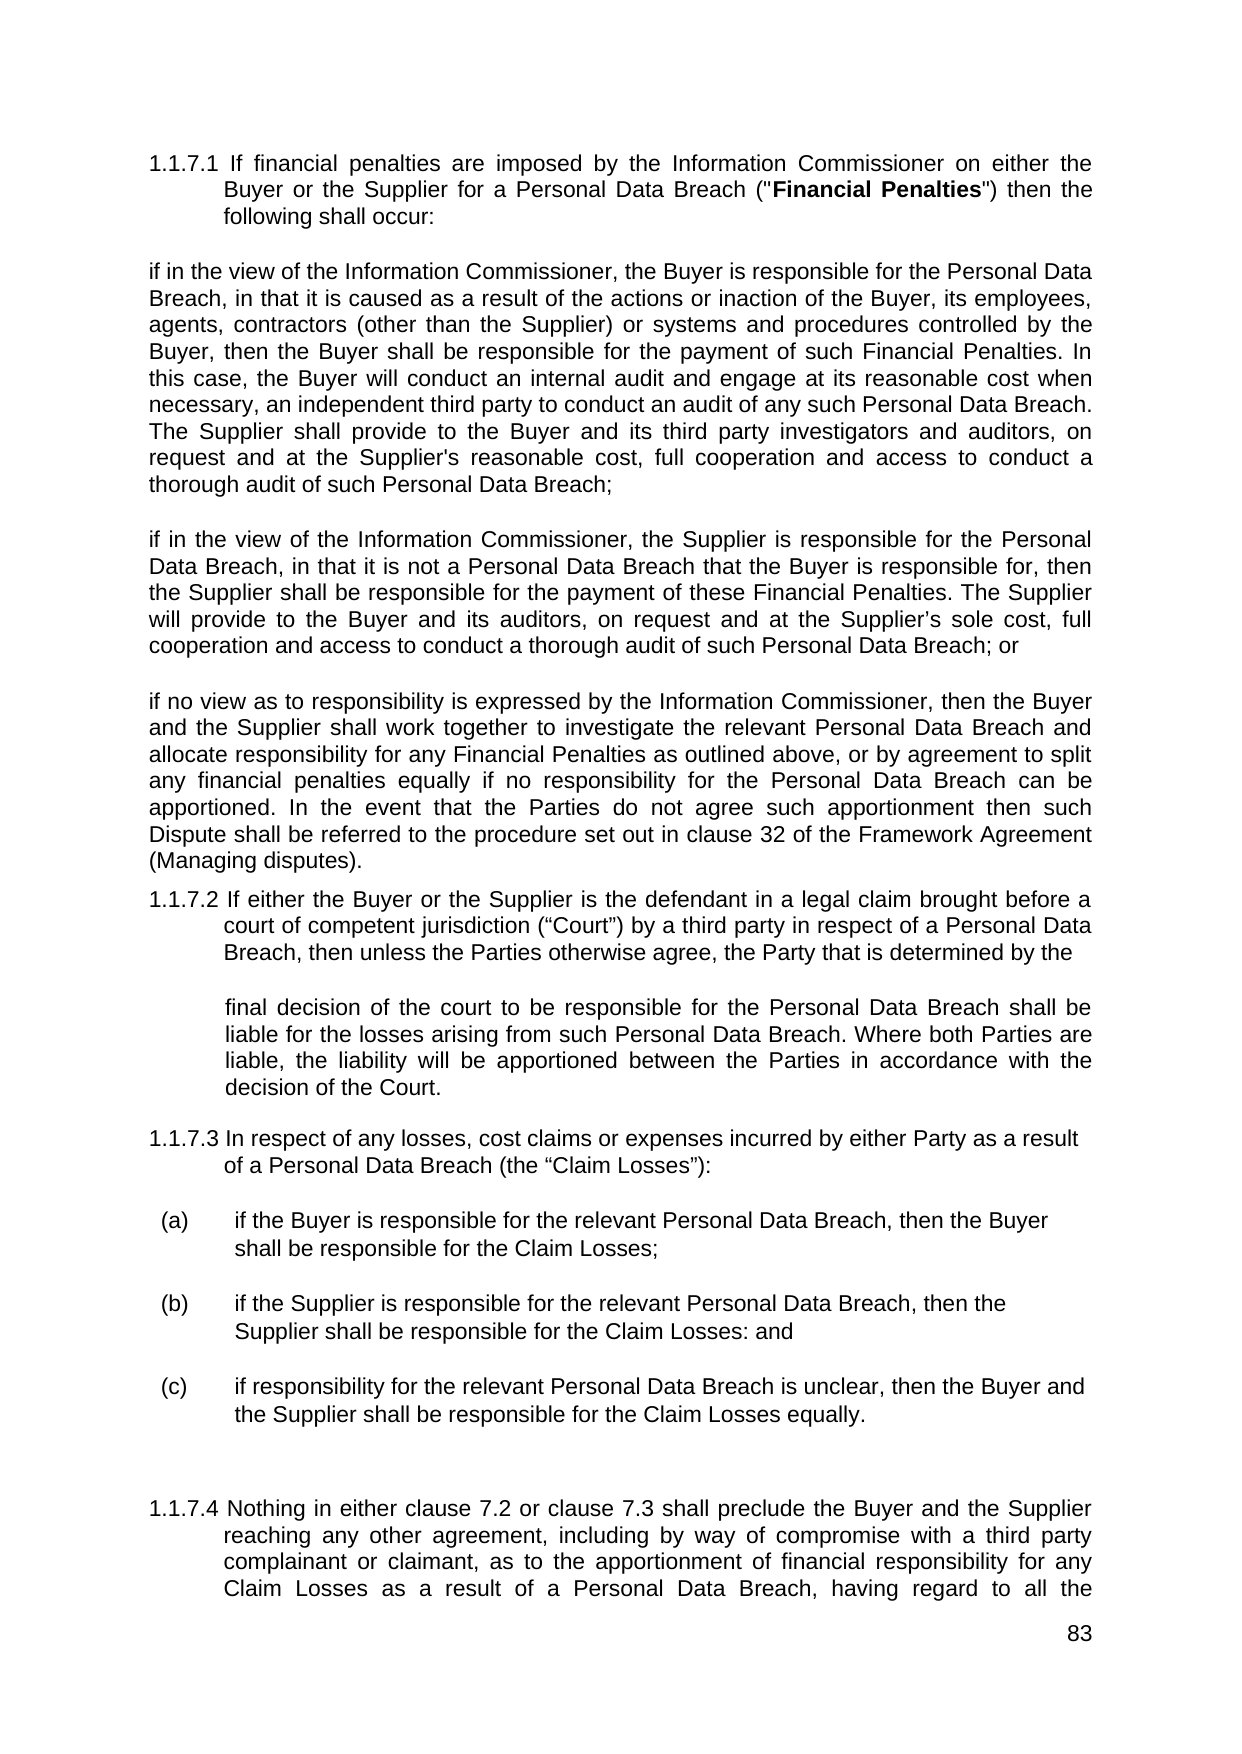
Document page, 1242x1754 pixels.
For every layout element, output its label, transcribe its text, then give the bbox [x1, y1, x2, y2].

text final decision of the court to be responsible for the Personal Data Breach shall be liable for the losses arising from such Personal Data Breach. Where both Parties are liable, the liability will be apportioned between the Parties in accordance with the decision of the Court. [225, 994, 1093, 1100]
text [148, 1495, 1093, 1601]
text if no view as to responsibility is expressed by the Information Commissioner, then the Buyer and the Supplier shall work together to investigate the relevant Personal Data Breach and allocate responsibility for any Financial Penalties as outlined above, or by agreement to split any financial penalties equally if no responsibility for the Personal Data Breach can be apportioned. In the event that the Parties do not agree such apportionment then such Dispute shall be referred to the procedure set out in clause 32 of the Framework Agreement (Managing disputes). [148, 688, 1093, 873]
text 1.1.7.3 In respect of any losses, cost claims or expenses incurred by either Party as a result of a Personal Data Breach (the “Claim Losses”): [149, 1125, 1091, 1179]
list if the Supplier is responsible for the relevant Personal Data Breach, then the Supplier shall be responsible for the Claim Losses: and [161, 1290, 1091, 1344]
text if in the view of the Information Commissioner, the Supplier is responsible for the Personal Data Breach, in that it is not a Personal Data Breach that the Buyer is responsible for, then the Supplier shall be responsible for the payment of these Financial Penalties. The Supplier will provide to the Buyer and its auditors, on request and at the Supplier’s sole cost, full cooperation and access to conduct a thorough audit of such Personal Data Breach; or [148, 526, 1093, 659]
list if responsibility for the relevant Personal Data Breach is unclear, then the Buyer and the Supplier shall be responsible for the Claim Losses equally. [161, 1373, 1091, 1427]
text if in the view of the Information Commissioner, the Buyer is responsible for the Personal Data Breach, in that it is caused as a result of the actions or inaction of the Buyer, its employees, agents, contractors (other than the Supplier) or systems and procedures controlled by the Buyer, then the Buyer shall be responsible for the payment of such Financial Penalties. In this case, the Buyer will conduct an internal audit and engage at its reasonable cost when necessary, an independent third party to conduct an audit of any such Personal Data Breach. The Supplier shall provide to the Buyer and its third party investigators and auditors, on request and at the Supplier's reasonable cost, full cooperation and access to conduct a thorough audit of such Personal Data Breach; [148, 258, 1093, 497]
text 1.1.7.2 If either the Buyer or the Supplier is the defendant in a legal claim brought before a court of competent jurisdiction (“Court”) by a third party in respect of a Personal Data Breach, then unless the Parties otherwise agree, the Party that is determined by the [148, 886, 1093, 965]
list if the Buyer is responsible for the relevant Personal Data Breach, then the Buyer shall be responsible for the Claim Losses; [161, 1207, 1091, 1261]
text 1.1.7.1 If financial penalties are imposed by the Information Commissioner on either the Buyer or the Supplier for a Personal Data Breach ("Financial Penalties") then the following shall occur: [148, 150, 1093, 229]
